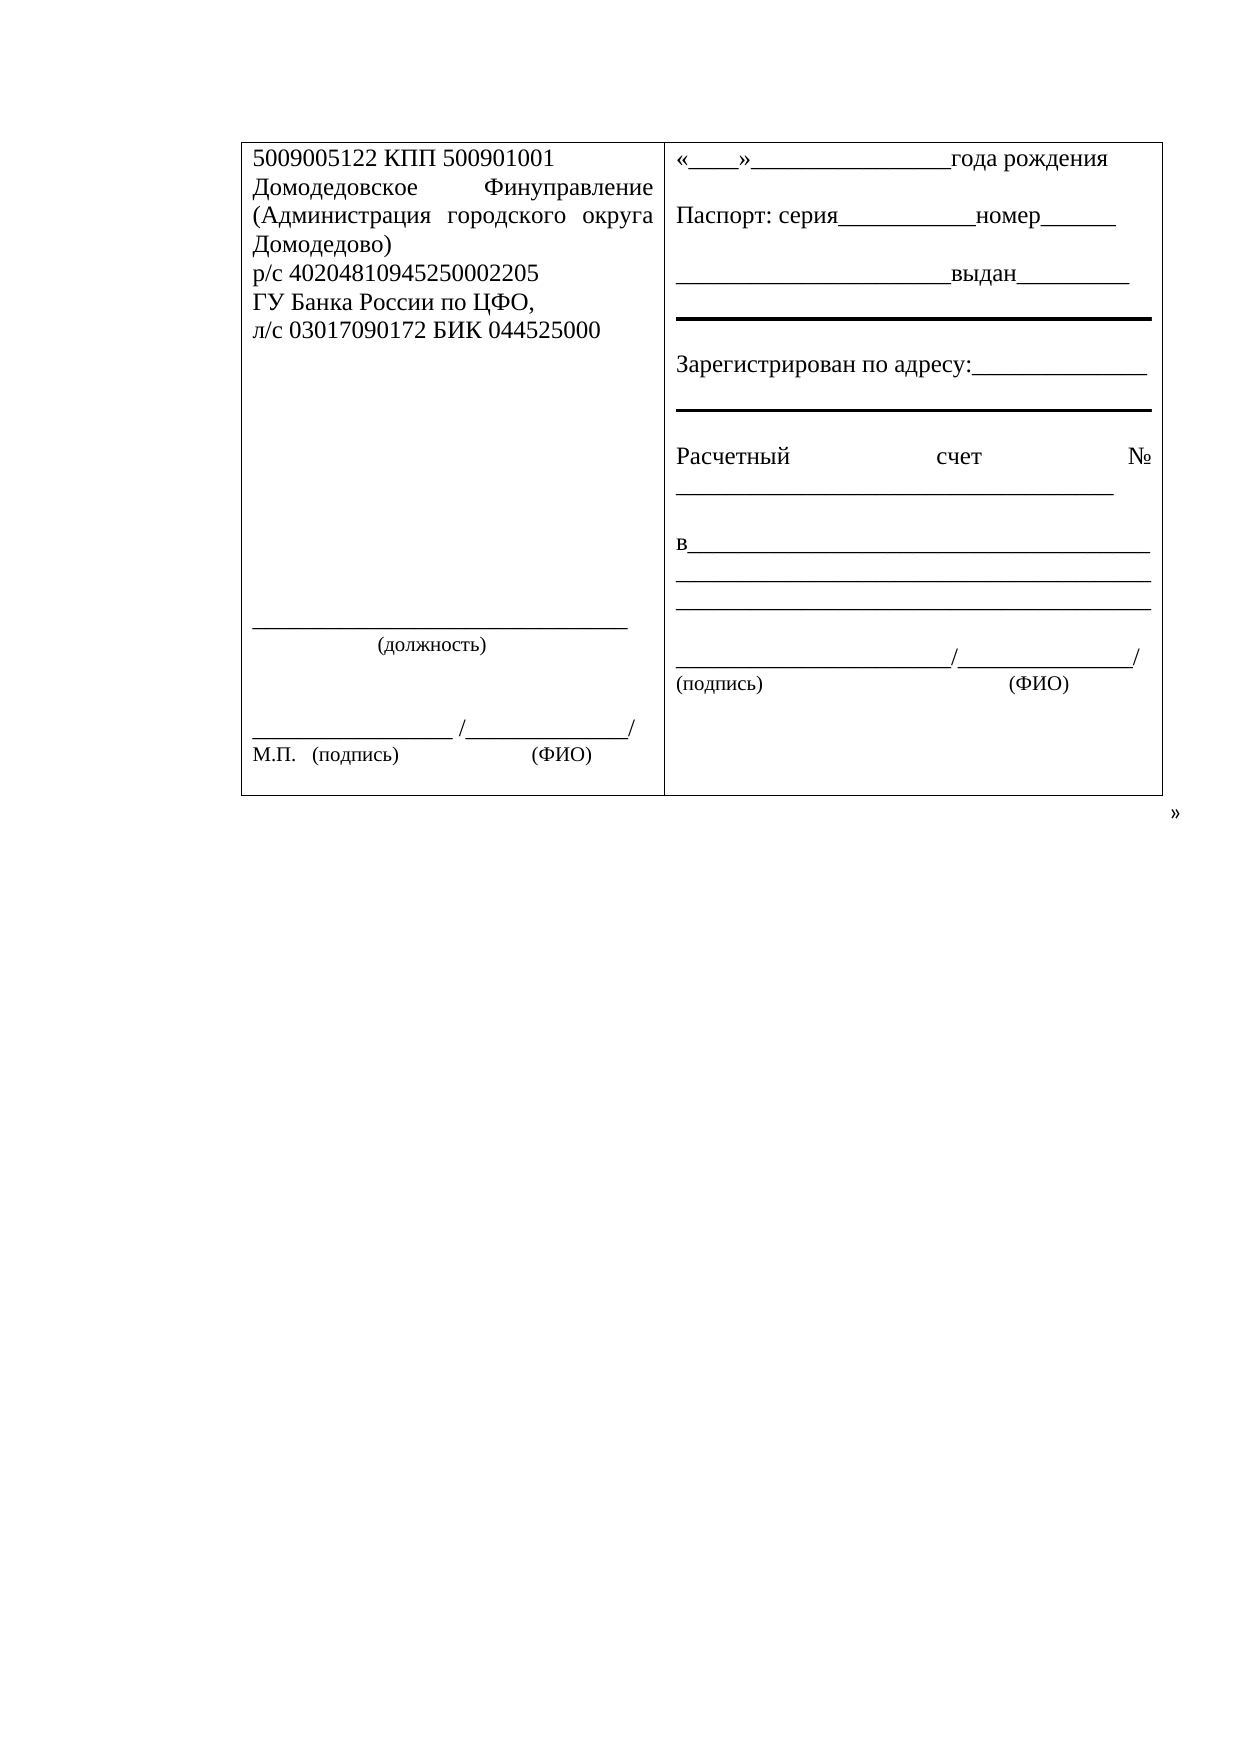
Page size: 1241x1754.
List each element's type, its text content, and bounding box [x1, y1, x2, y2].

text » [177, 796, 1181, 826]
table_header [665, 143, 1162, 795]
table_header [242, 143, 664, 795]
